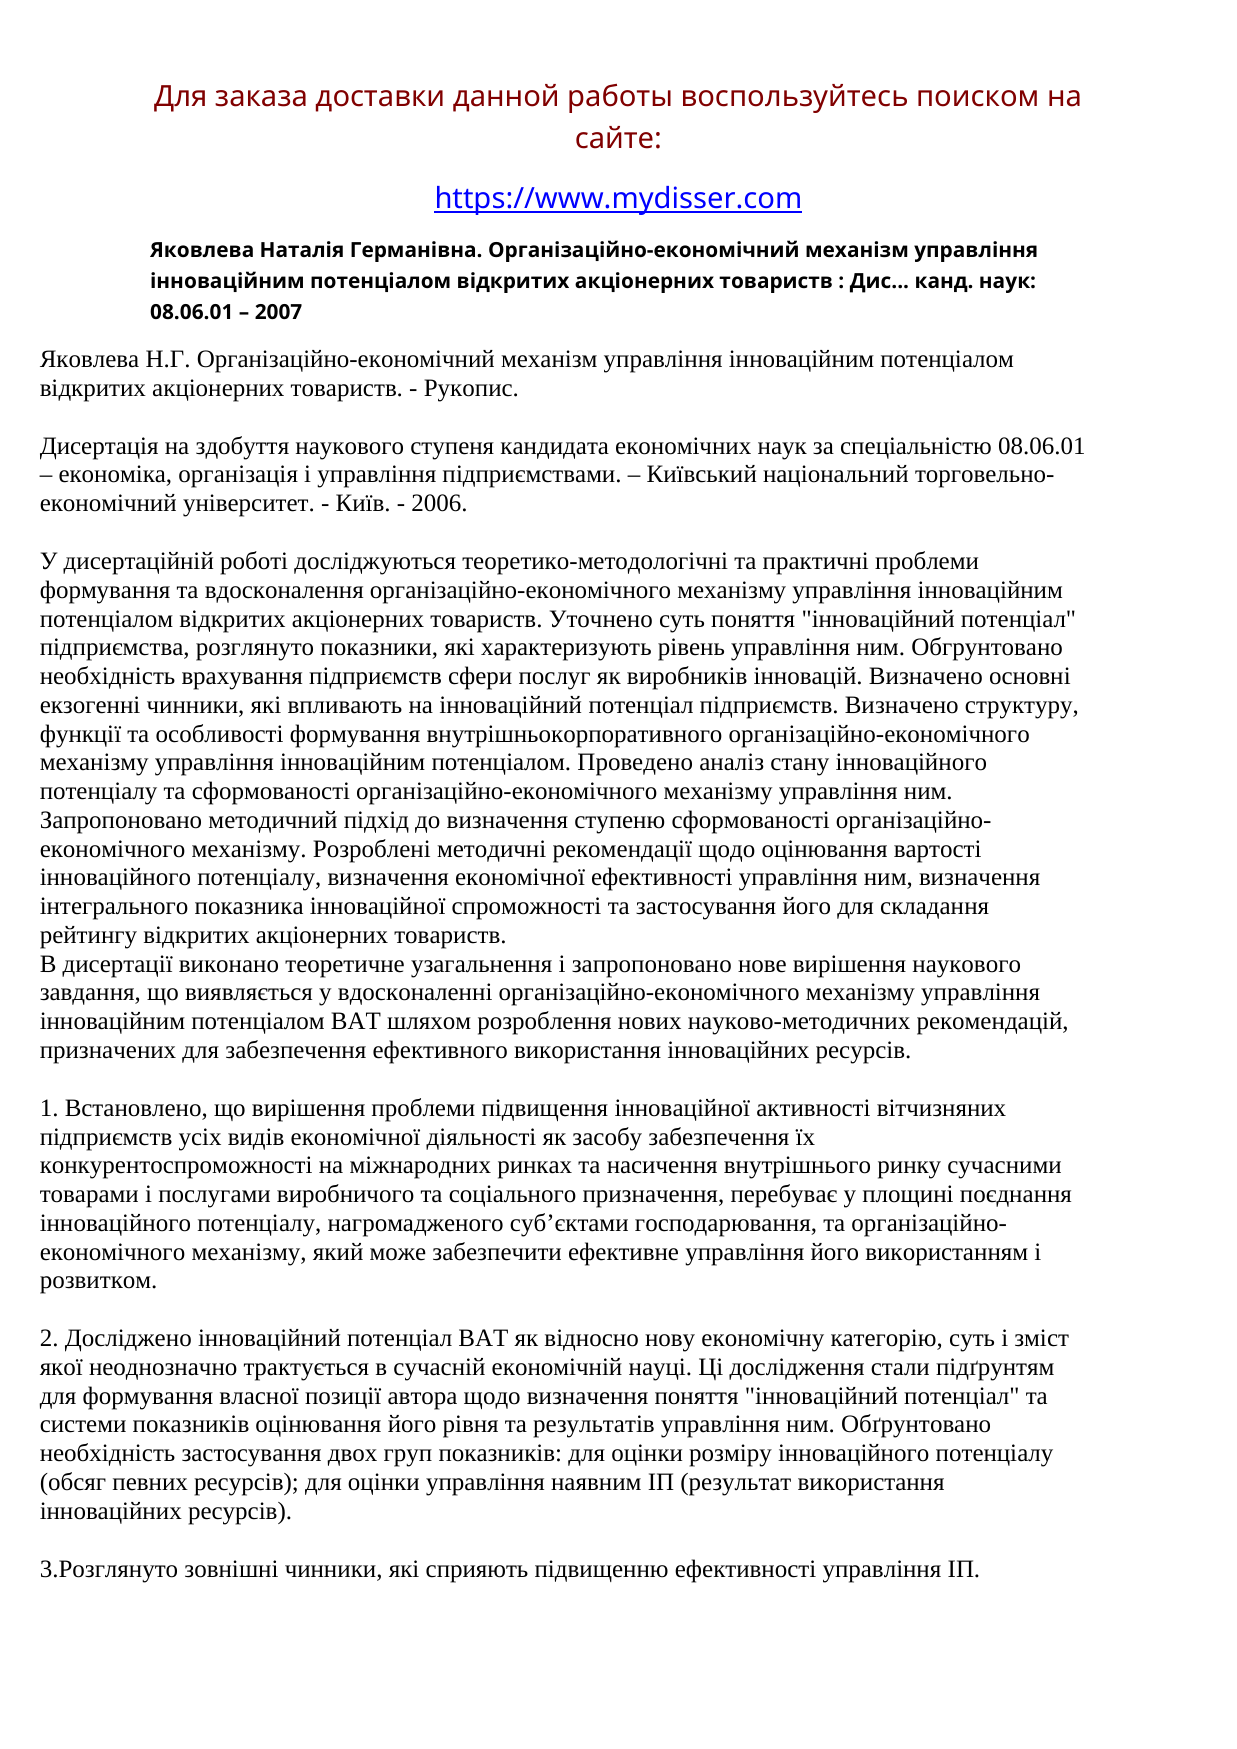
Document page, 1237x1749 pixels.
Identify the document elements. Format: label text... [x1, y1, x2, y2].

table_cell [40, 949, 1086, 1582]
table_header [40, 344, 1086, 949]
text Яковлева Наталія Германівна. Організаційно-економічний механізм управління інноваційним потенціалом відкритих акціонерних товариств : Дис... канд. наук: 08.06.01 – 2007 [150, 236, 1086, 325]
